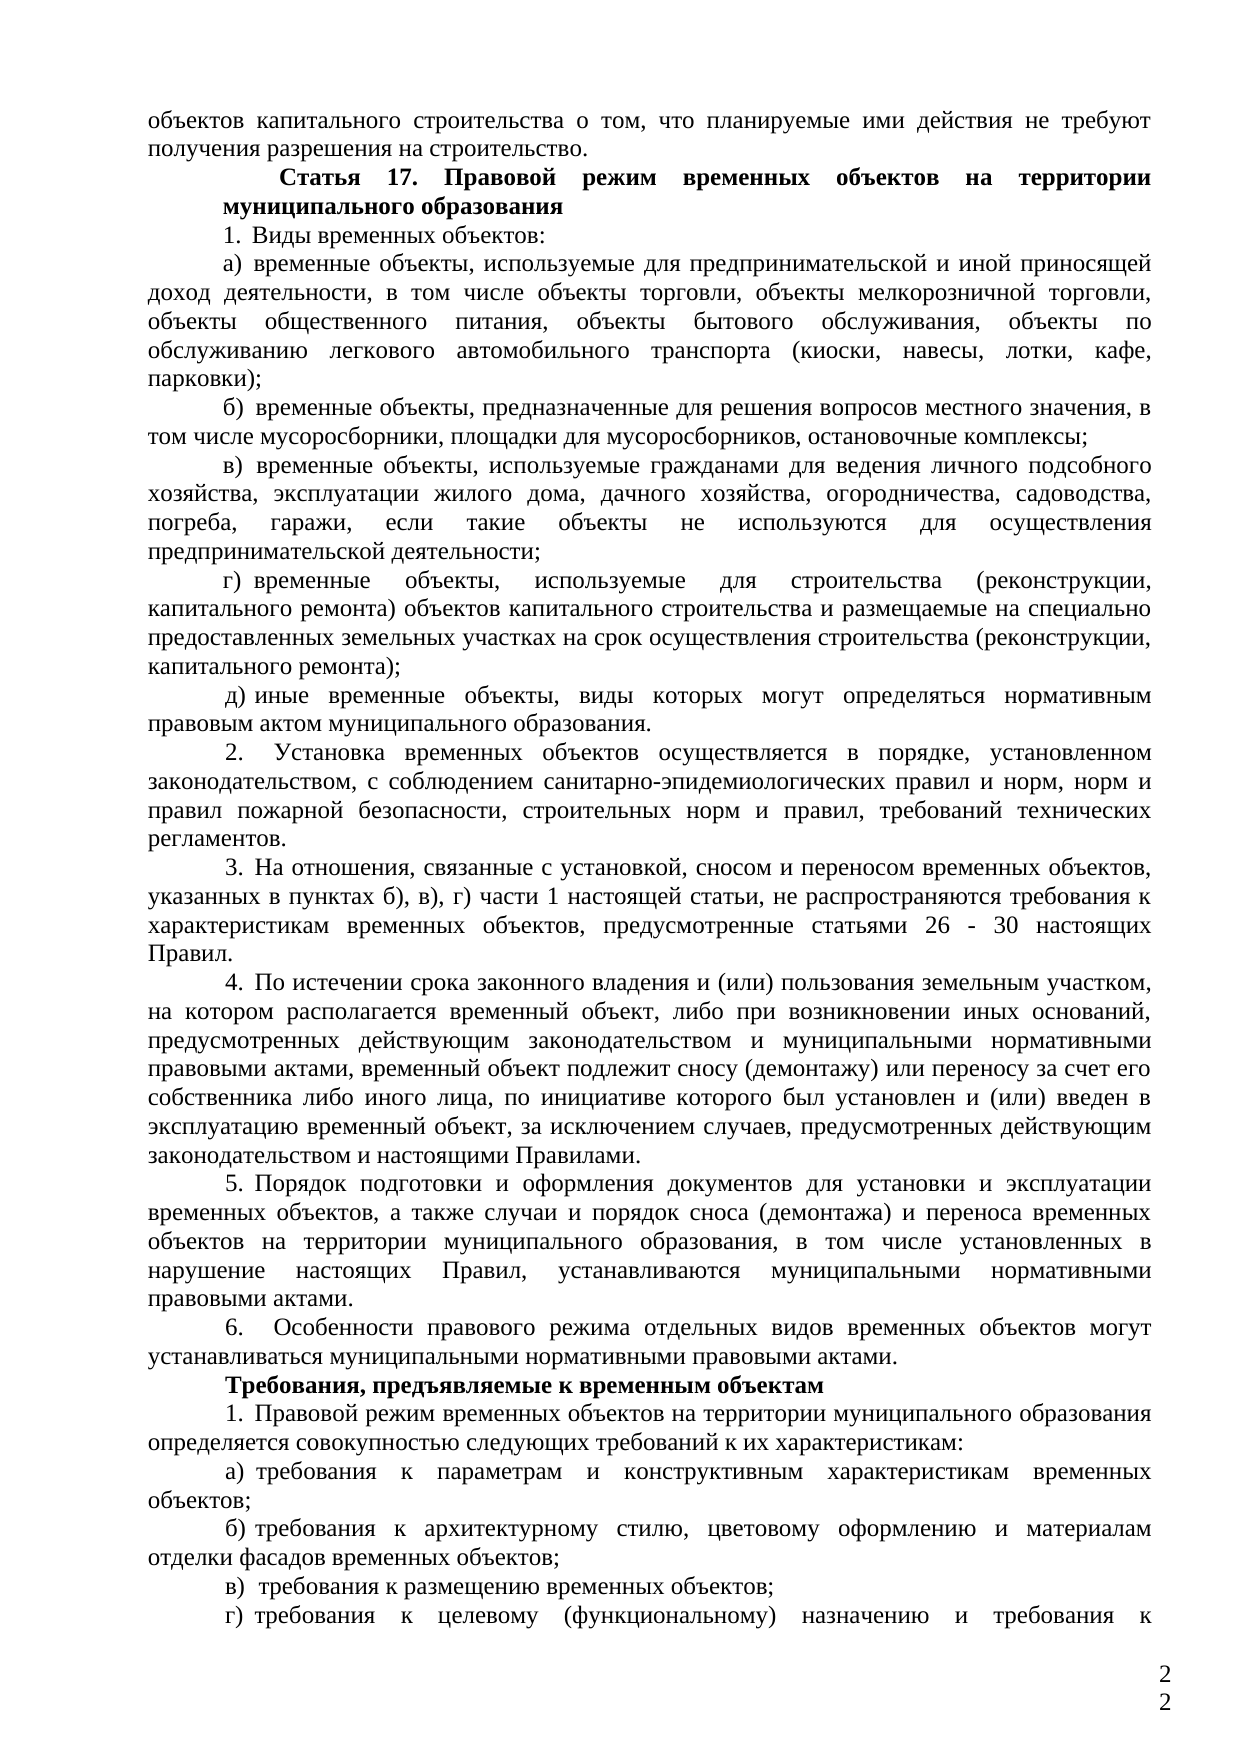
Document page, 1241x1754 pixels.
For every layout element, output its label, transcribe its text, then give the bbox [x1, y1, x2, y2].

list Установка временных объектов осуществляется в порядке, установленном законодательством, с соблюдением санитарно-эпидемиологических правил и норм, норм и правил пожарной безопасности, строительных норм и правил, требований технических регламентов. [148, 737, 1152, 852]
text а) требования к параметрам и конструктивным характеристикам временных объектов; [148, 1456, 1152, 1513]
list По истечении срока законного владения и (или) пользования земельным участком, на котором располагается временный объект, либо при возникновении иных оснований, предусмотренных действующим законодательством и муниципальными нормативными правовыми актами, временный объект подлежит сносу (демонтажу) или переносу за счет его собственника либо иного лица, по инициативе которого был установлен и (или) введен в эксплуатацию временный объект, за исключением случаев, предусмотренных действующим законодательством и настоящими Правилами. [148, 967, 1152, 1168]
list Порядок подготовки и оформления документов для установки и эксплуатации временных объектов, а также случаи и порядок сноса (демонтажа) и переноса временных объектов на территории муниципального образования, в том числе установленных в нарушение настоящих Правил, устанавливаются муниципальными нормативными правовыми актами. [148, 1168, 1152, 1312]
text а) временные объекты, используемые для предпринимательской и иной приносящей доход деятельности, в том числе объекты торговли, объекты мелкорозничной торговли, объекты общественного питания, объекты бытового обслуживания, объекты по обслуживанию легкового автомобильного транспорта (киоски, навесы, лотки, кафе, парковки); [148, 248, 1152, 392]
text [148, 105, 1152, 162]
list Виды временных объектов: [148, 220, 1152, 248]
list Правовой режим временных объектов на территории муниципального образования определяется совокупностью следующих требований к их характеристикам: [148, 1398, 1152, 1456]
text в) требования к размещению временных объектов; [148, 1571, 1152, 1600]
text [148, 1600, 1152, 1628]
text Статья 17. Правовой режим временных объектов на территории муниципального образования [223, 162, 1152, 220]
text г) временные объекты, используемые для строительства (реконструкции, капитального ремонта) объектов капитального строительства и размещаемые на специально предоставленных земельных участках на срок осуществления строительства (реконструкции, капитального ремонта); [148, 565, 1152, 680]
text б) временные объекты, предназначенные для решения вопросов местного значения, в том числе мусоросборники, площадки для мусоросборников, остановочные комплексы; [148, 392, 1152, 450]
text в) временные объекты, используемые гражданами для ведения личного подсобного хозяйства, эксплуатации жилого дома, дачного хозяйства, огородничества, садоводства, погреба, гаражи, если такие объекты не используются для осуществления предпринимательской деятельности; [148, 450, 1152, 565]
list Особенности правового режима отдельных видов временных объектов могут устанавливаться муниципальными нормативными правовыми актами. [148, 1312, 1152, 1370]
list На отношения, связанные с установкой, сносом и переносом временных объектов, указанных в пунктах б), в), г) части 1 настоящей статьи, не распространяются требования к характеристикам временных объектов, предусмотренные статьями 26 - 30 настоящих Правил. [148, 852, 1152, 967]
text Требования, предъявляемые к временным объектам [148, 1370, 1152, 1398]
text д) иные временные объекты, виды которых могут определяться нормативным правовым актом муниципального образования. [148, 680, 1152, 737]
text б) требования к архитектурному стилю, цветовому оформлению и материалам отделки фасадов временных объектов; [148, 1513, 1152, 1571]
